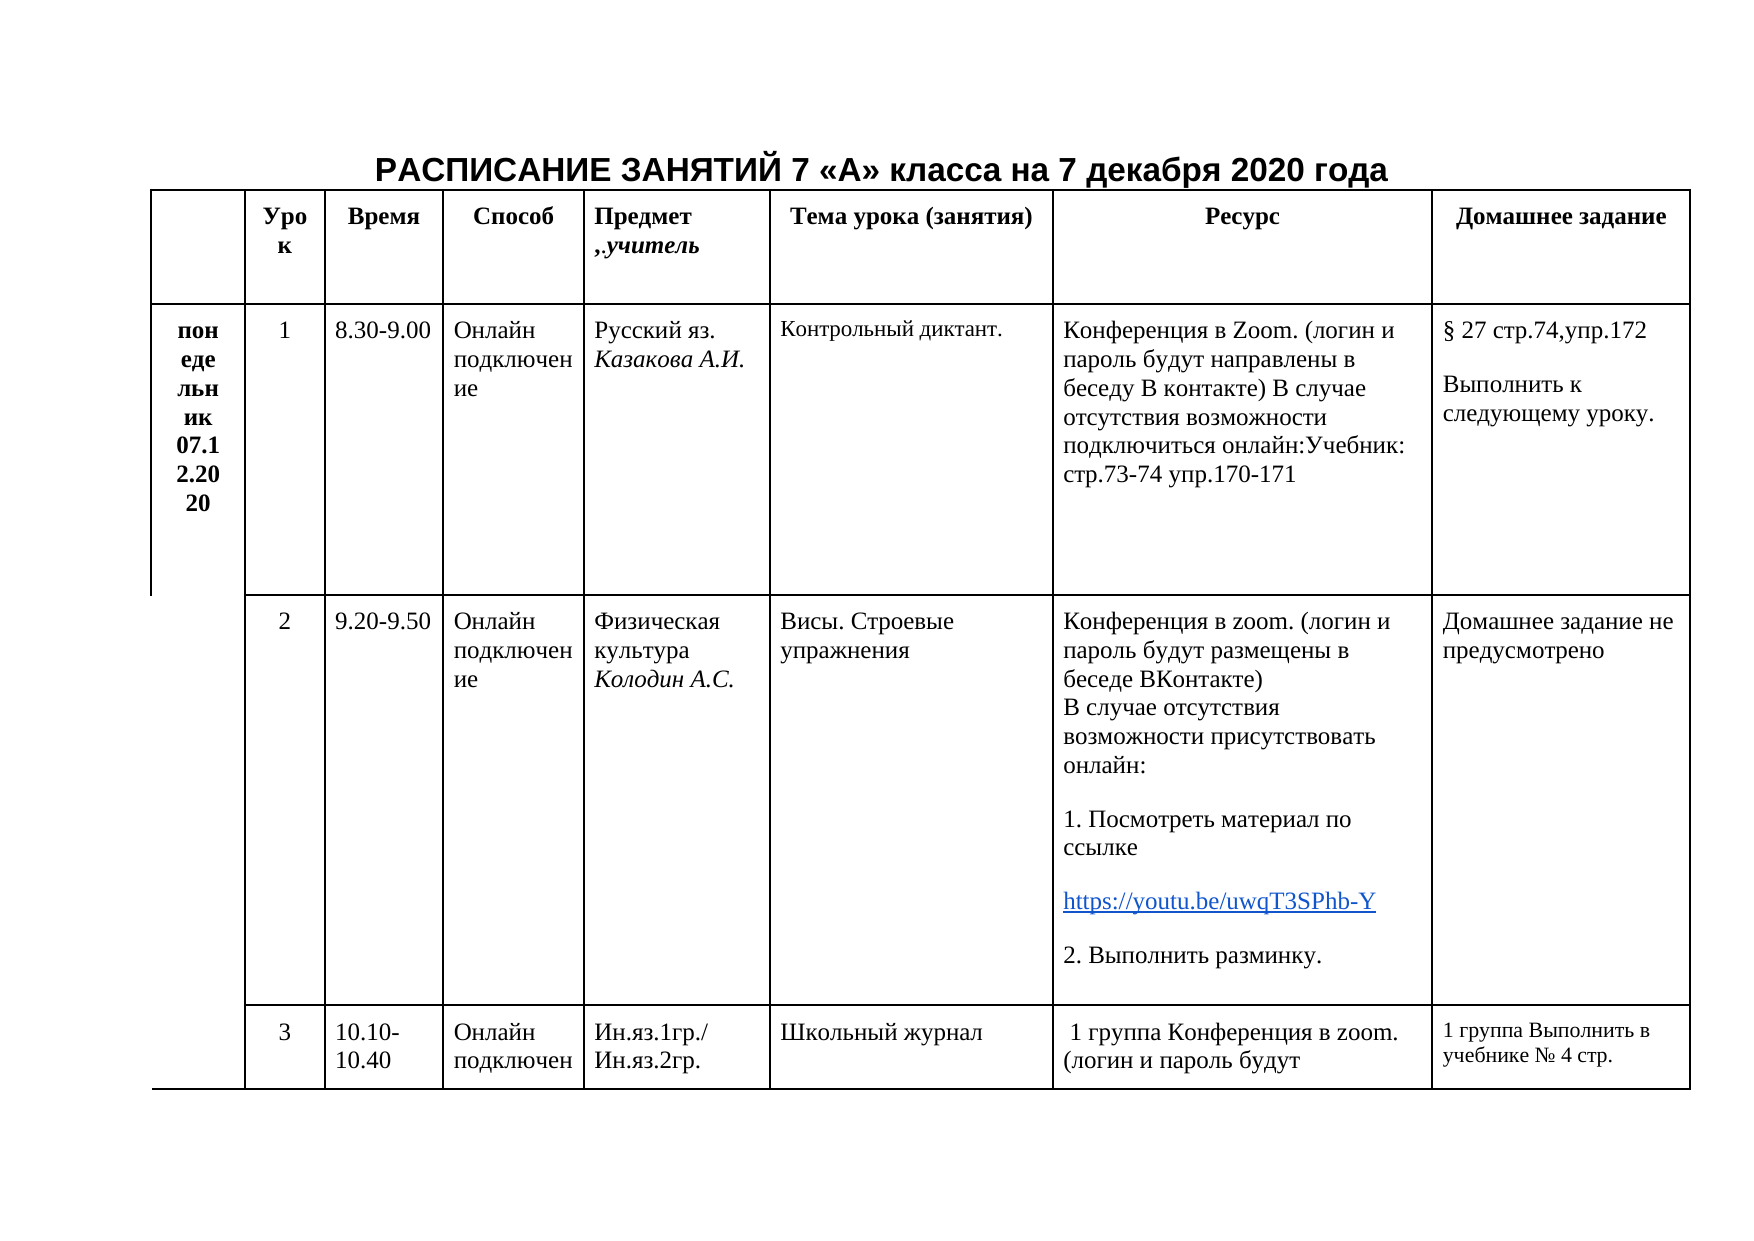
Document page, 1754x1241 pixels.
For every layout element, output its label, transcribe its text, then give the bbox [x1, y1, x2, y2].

table_cell 9.20-9.50 [326, 596, 442, 1004]
table_cell Контрольный диктант. [771, 305, 1052, 594]
table_cell Конференция в zoom. (логин и пароль будут размещены в беседе ВКонтакте) В случае отсутствия возможности присутствовать онлайн: 1. Посмотреть материал по ссылке https://youtu.be/uwqT3SPhb-Y 2. Выполнить разминку. [1054, 596, 1431, 1004]
table_cell Физическая культура Колодин А.С. [585, 596, 769, 1004]
table_cell Русский яз. Казакова А.И. [585, 305, 769, 594]
table_header Время [326, 191, 442, 303]
table_cell 10.10-10.40 [326, 1006, 442, 1088]
table_cell понедельник 07.12.2020 [151, 305, 244, 1088]
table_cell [1433, 1006, 1689, 1088]
table_header Домашнее задание [1433, 191, 1689, 303]
table_cell Онлайн подключение [444, 596, 583, 1004]
table_cell 8.30-9.00 [326, 305, 442, 594]
table_cell Домашнее задание не предусмотрено [1433, 596, 1689, 1004]
table_header [152, 191, 244, 303]
table_cell § 27 стр.74,упр.172 Выполнить к следующему уроку. [1433, 305, 1689, 594]
table_header Ресурс [1054, 191, 1431, 303]
table_cell Онлайн подключение [444, 305, 583, 594]
table_cell 3 [246, 1006, 324, 1088]
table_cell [1054, 1006, 1431, 1088]
table_header Способ [444, 191, 583, 303]
table_cell Конференция в Zoom. (логин и пароль будут направлены в беседу В контакте) В случае отсутствия возможности подключиться онлайн:Учебник: стр.73-74 упр.170-171 [1054, 305, 1431, 594]
table_cell Онлайн подключение [444, 1006, 583, 1088]
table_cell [585, 1006, 769, 1088]
table_cell 1 [246, 305, 324, 594]
table_header Тема урока (занятия) [771, 191, 1052, 303]
table_header Урок [246, 191, 324, 303]
table_cell Висы. Строевые упражнения [771, 596, 1052, 1004]
table_cell Школьный журнал [771, 1006, 1052, 1088]
text РАСПИСАНИЕ ЗАНЯТИЙ 7 «А» класса на 7 декабря 2020 года [150, 150, 1604, 188]
table_header Предмет,.учитель [585, 191, 769, 303]
table_cell 2 [246, 596, 324, 1004]
